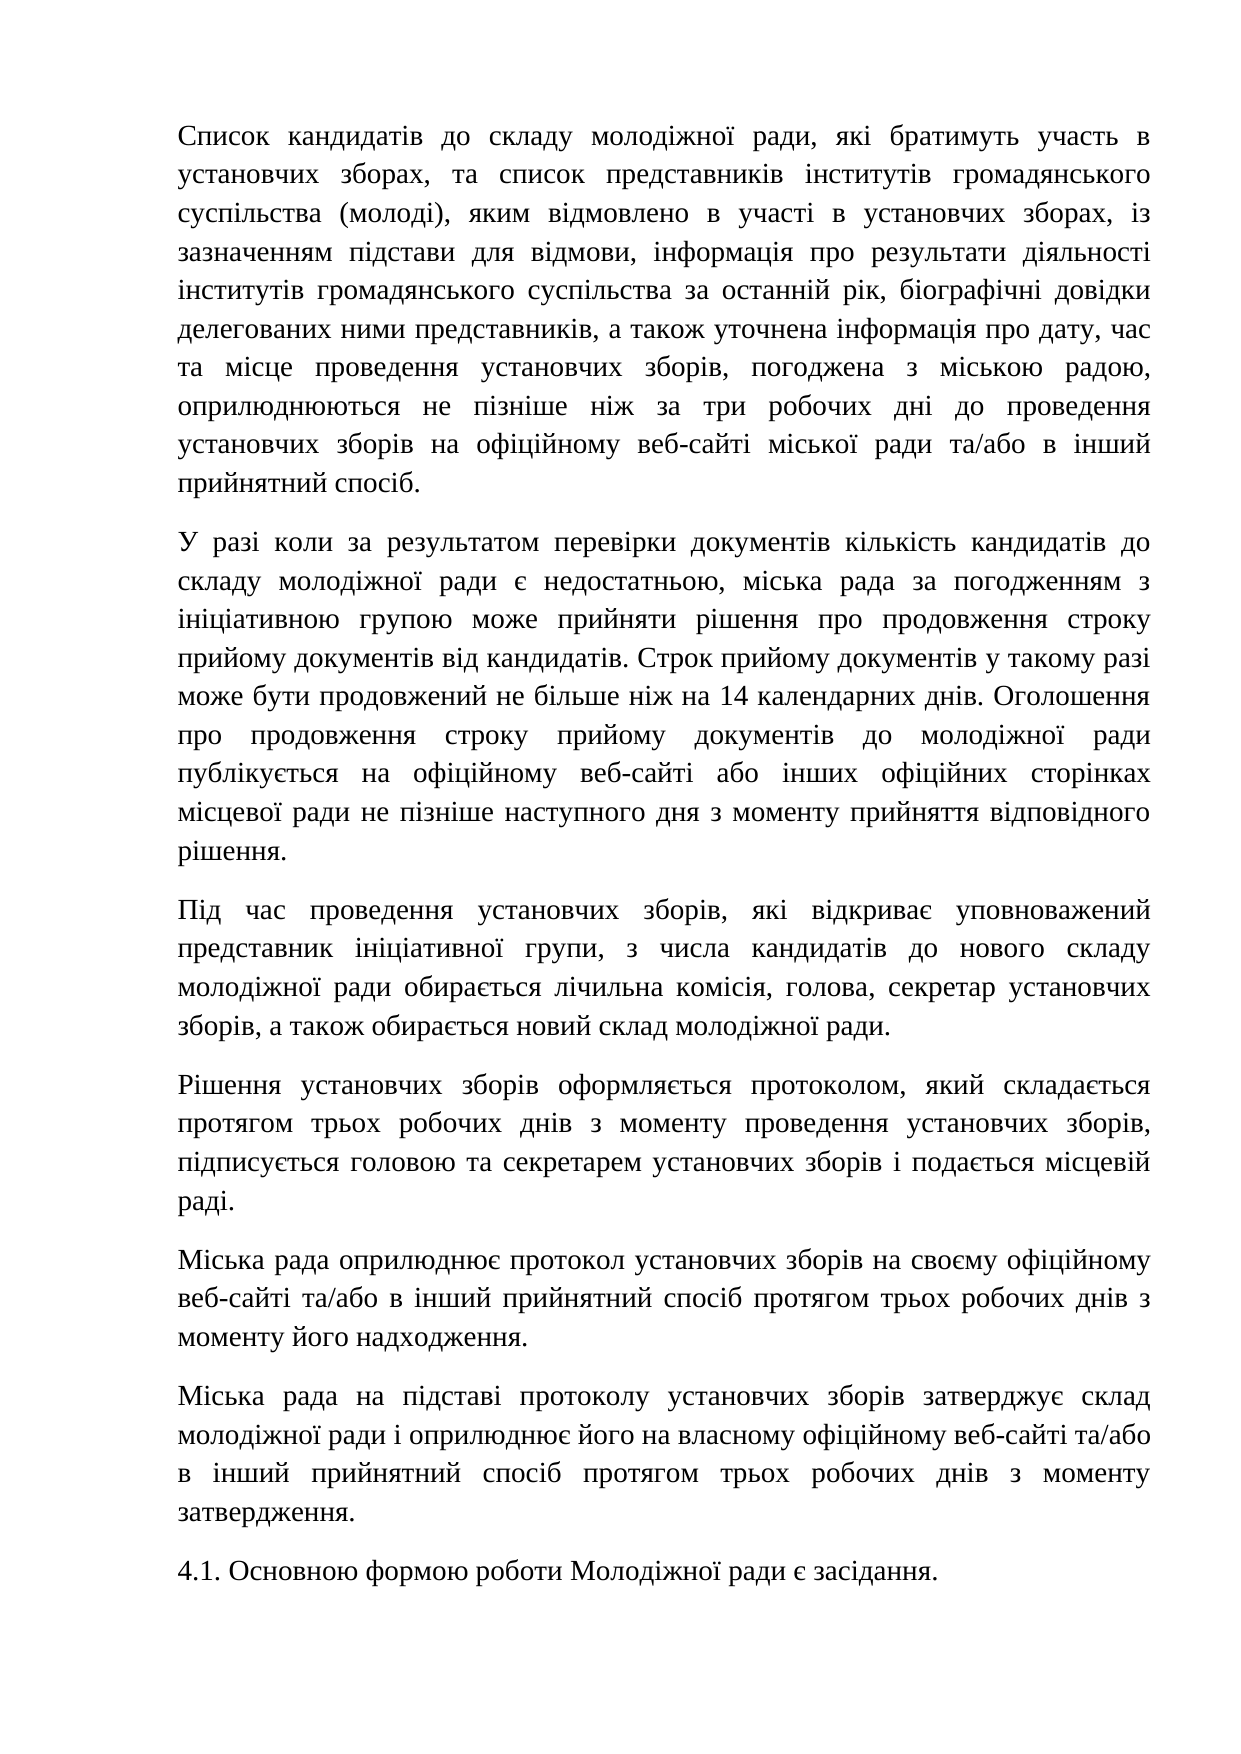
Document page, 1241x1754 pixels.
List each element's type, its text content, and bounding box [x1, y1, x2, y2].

text 4.1. Основною формою роботи Молодіжної ради є засідання. [177, 1553, 1152, 1587]
text Міська рада оприлюднює протокол установчих зборів на своєму офіційному веб-сайті та/або в інший прийнятний спосіб протягом трьох робочих днів з моменту його надходження. [177, 1242, 1152, 1353]
text Під час проведення установчих зборів, які відкриває уповноважений представник ініціативної групи, з числа кандидатів до нового складу молодіжної ради обирається лічильна комісія, голова, секретар установчих зборів, а також обирається новий склад молодіжної ради. [177, 892, 1152, 1041]
text Список кандидатів до складу молодіжної ради, які братимуть участь в установчих зборах, та список представників інститутів громадянського суспільства (молоді), яким відмовлено в участі в установчих зборах, із зазначенням підстави для відмови, інформація про результати діяльності інститутів громадянського суспільства за останній рік, біографічні довідки делегованих ними представників, а також уточнена інформація про дату, час та місце проведення установчих зборів, погоджена з міською радою, оприлюднюються не пізніше ніж за три робочих дні до проведення установчих зборів на офіційному веб-сайті міської ради та/або в інший прийнятний спосіб. [177, 118, 1152, 498]
text Міська рада на підставі протоколу установчих зборів затверджує склад молодіжної ради і оприлюднює його на власному офіційному веб-сайті та/або в інший прийнятний спосіб протягом трьох робочих днів з моменту затвердження. [177, 1378, 1152, 1528]
text Рішення установчих зборів оформляється протоколом, який складається протягом трьох робочих днів з моменту проведення установчих зборів, підписується головою та секретарем установчих зборів і подається місцевій раді. [177, 1067, 1152, 1216]
text У разі коли за результатом перевірки документів кількість кандидатів до складу молодіжної ради є недостатньою, міська рада за погодженням з ініціативною групою може прийняти рішення про продовження строку прийому документів від кандидатів. Строк прийому документів у такому разі може бути продовжений не більше ніж на 14 календарних днів. Оголошення про продовження строку прийому документів до молодіжної ради публікується на офіційному веб-сайті або інших офіційних сторінках місцевої ради не пізніше наступного дня з моменту прийняття відповідного рішення. [177, 524, 1152, 866]
